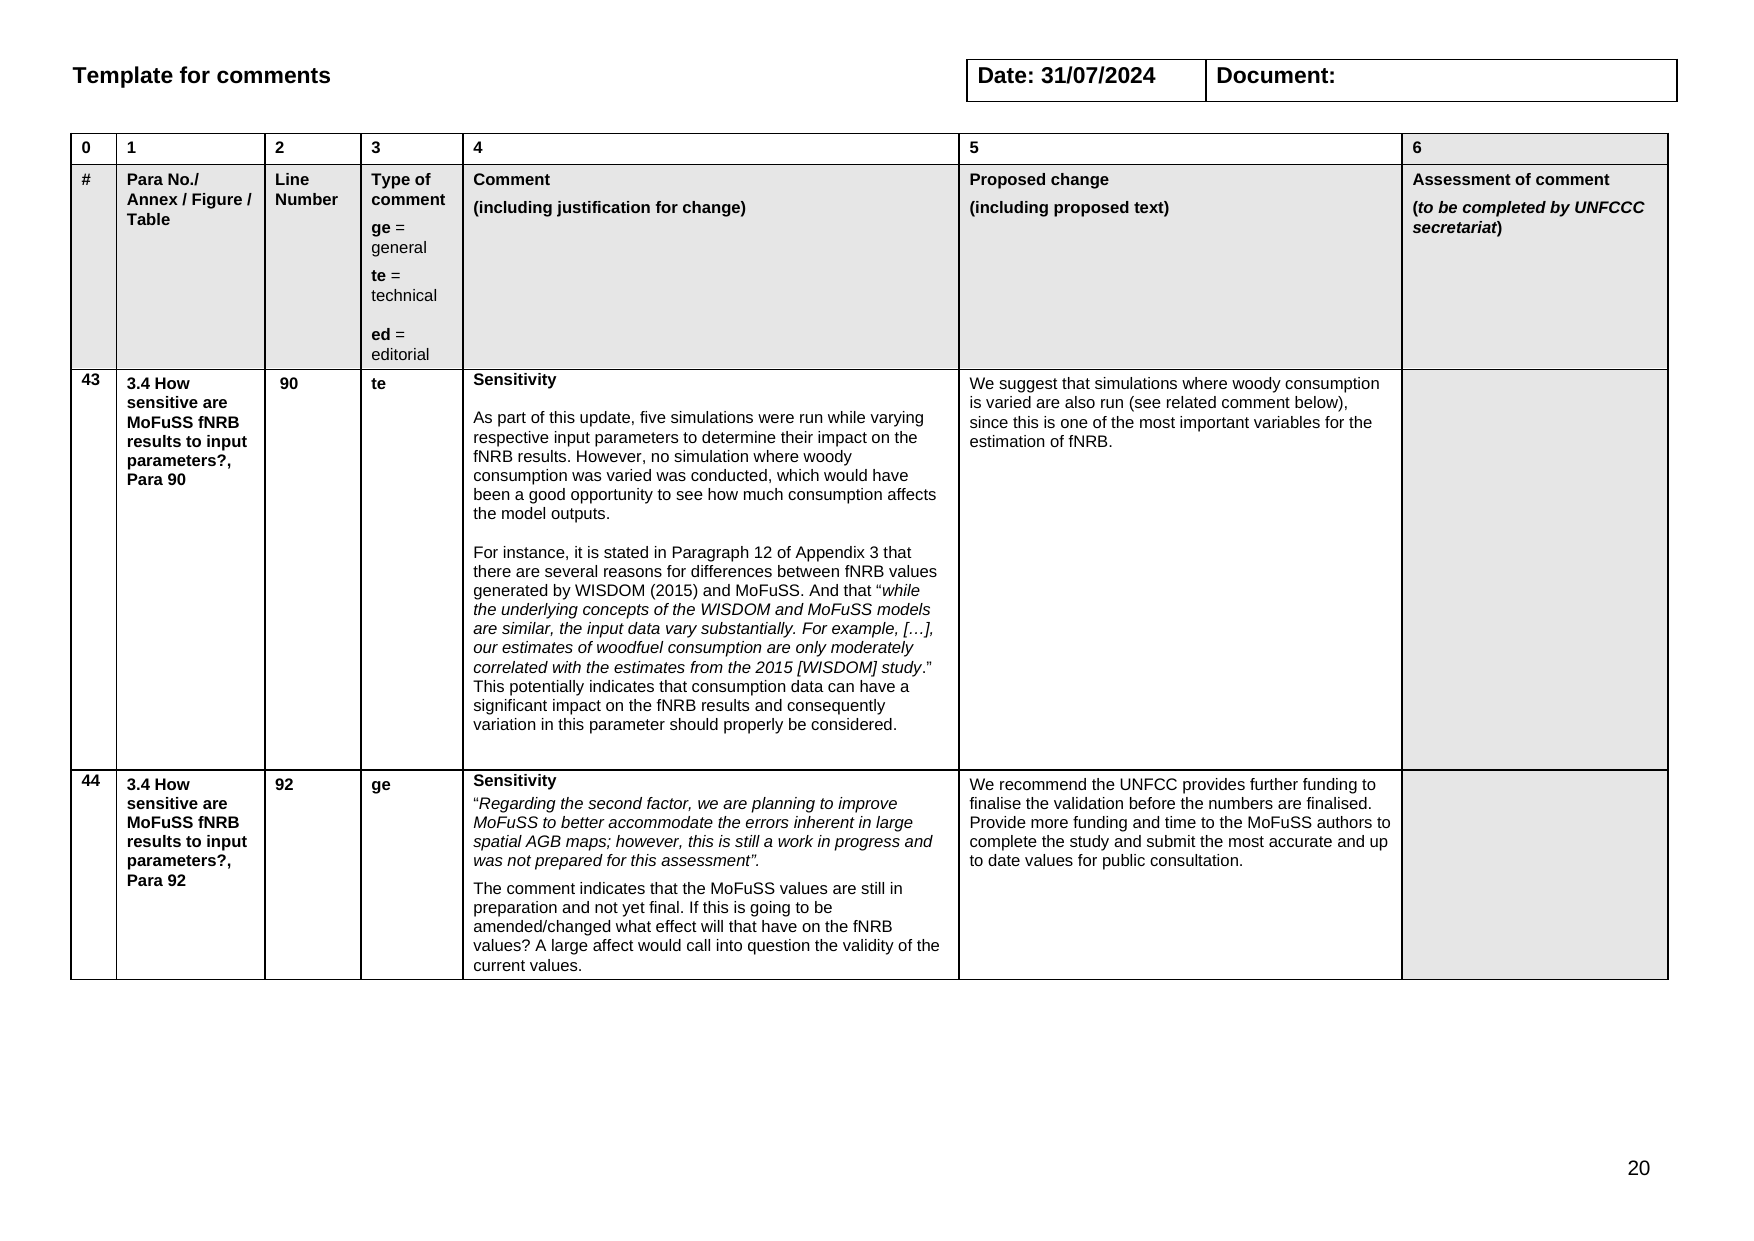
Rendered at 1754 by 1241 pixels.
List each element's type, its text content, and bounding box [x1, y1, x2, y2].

table_cell [1403, 771, 1667, 979]
table_cell Sensitivity As part of this update, five simulations were run while varying respective input parameters to determine their impact on the fNRB results. However, no simulation where woody consumption was varied was conducted, which would have been a good opportunity to see how much consumption affects the model outputs. For instance, it is stated in Paragraph 12 of Appendix 3 that there are several reasons for differences between fNRB values generated by WISDOM (2015) and MoFuSS. And that “while the underlying concepts of the WISDOM and MoFuSS models are similar, the input data vary substantially. For example, […], our estimates of woodfuel consumption are only moderately correlated with the estimates from the 2015 [WISDOM] study.” This potentially indicates that consumption data can have a significant impact on the fNRB results and consequently variation in this parameter should properly be considered. [464, 370, 958, 769]
table_header 0 [72, 134, 116, 164]
table_cell 44 [72, 771, 116, 979]
table_header 2 [266, 134, 360, 164]
table_cell [1403, 370, 1667, 769]
table_header 4 [464, 134, 958, 164]
table_cell 3.4 How sensitive are MoFuSS fNRB results to input parameters?, Para 90 [117, 370, 264, 769]
table_cell No./ Annex / Figure / Table [117, 165, 264, 368]
table_header 1 [117, 134, 264, 164]
table_header 5 [960, 134, 1401, 164]
table_cell 3.4 How sensitive are MoFuSS fNRB results to input parameters?, Para 92 [117, 771, 264, 979]
table_cell Line Number [266, 165, 360, 368]
table_cell 90 [266, 370, 360, 769]
table_cell Sensitivity “Regarding the second factor, we are planning to improve MoFuSS to better accommodate the errors inherent in large spatial AGB maps; however, this is still a work in progress and was not prepared for this assessment”. The comment indicates that the MoFuSS values are still in preparation and not yet final. If this is going to be amended/changed what effect will that have on the fNRB values? A large affect would call into question the validity of the current values. [464, 771, 958, 979]
table_cell 92 [266, 771, 360, 979]
table_cell Comment (including justification for change) [464, 165, 958, 368]
table_cell We recommend the UNFCC provides further funding to finalise the validation before the numbers are finalised. Provide more funding and time to the MoFuSS authors to complete the study and submit the most accurate and up to date values for public consultation. [960, 771, 1401, 979]
table_cell # [72, 165, 116, 368]
table_cell We suggest that simulations where woody consumption is varied are also run (see related comment below), since this is one of the most important variables for the estimation of fNRB. [960, 370, 1401, 769]
table_header 6 [1403, 134, 1667, 164]
table_cell 43 [72, 370, 116, 769]
table_cell ge [362, 771, 462, 979]
table_cell Proposed change (including proposed text) [960, 165, 1401, 368]
table_cell te [362, 370, 462, 769]
table_cell Assessment of comment (to be completed by UNFCCC secretariat) [1403, 165, 1667, 368]
table_cell Type of comment ge = general te = technical ed = editorial [362, 165, 462, 368]
table_header 3 [362, 134, 462, 164]
